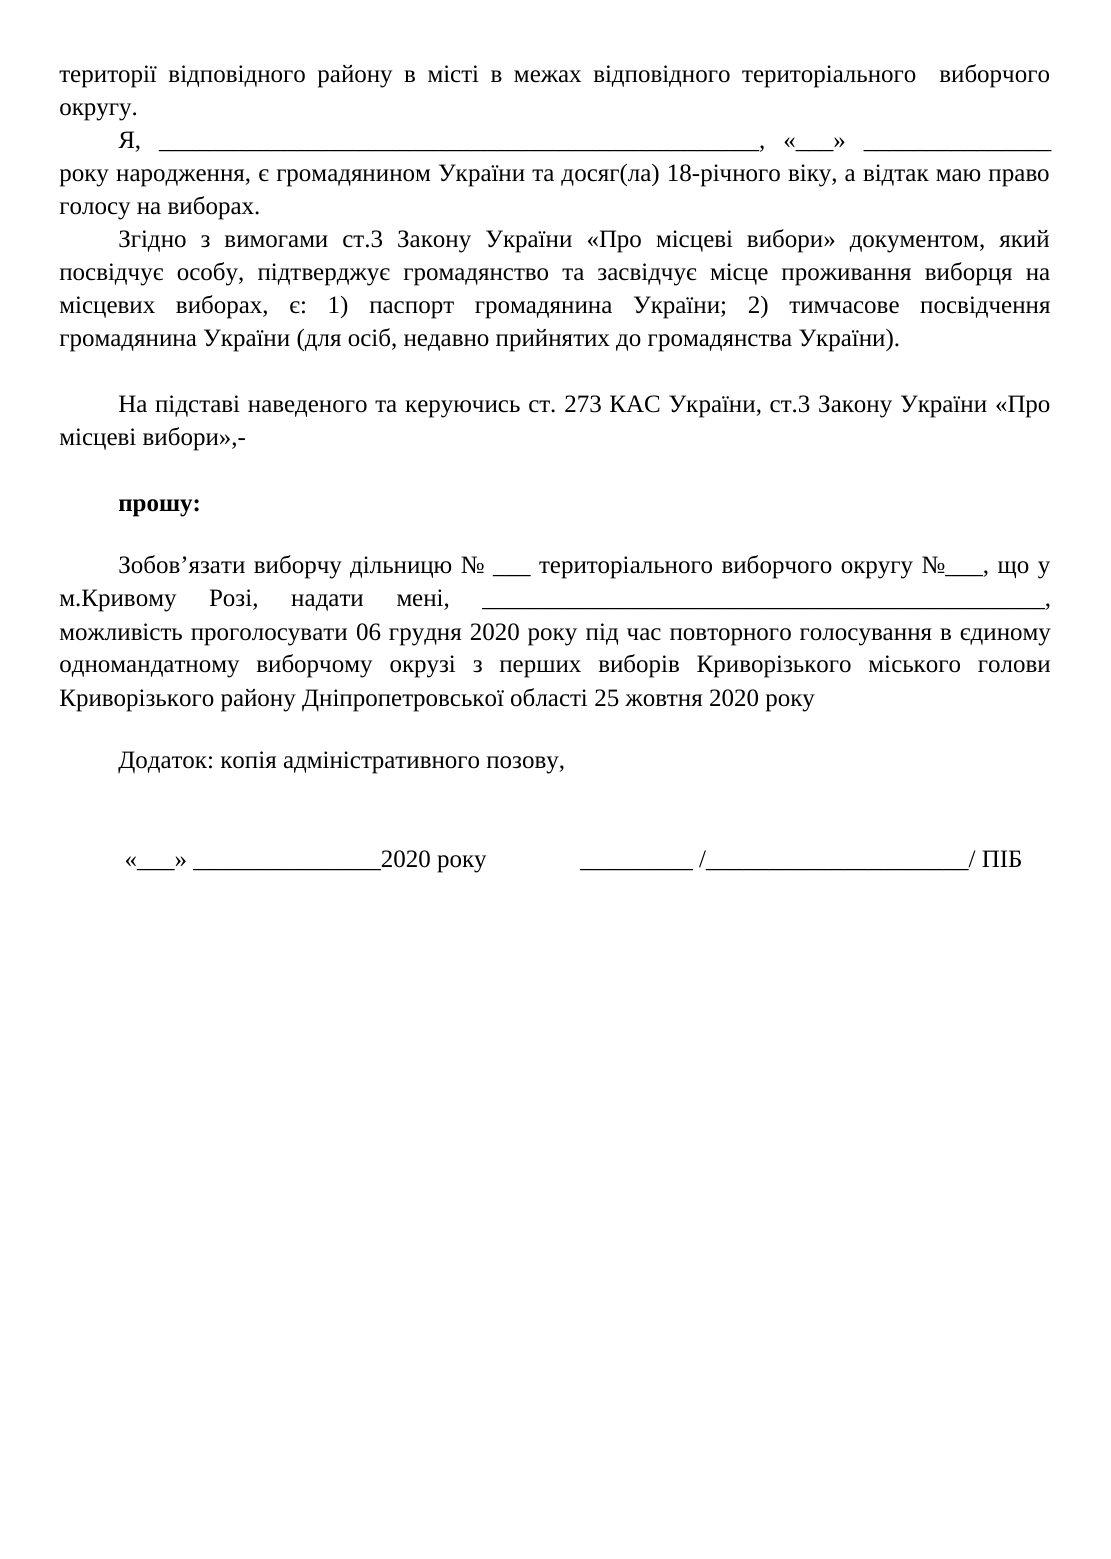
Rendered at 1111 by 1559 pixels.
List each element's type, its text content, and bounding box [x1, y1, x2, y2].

text прошу: [59, 488, 1051, 517]
text Додаток: копія адміністративного позову, [59, 745, 1051, 773]
text «___» _______________2020 року _________ /_____________________/ ПІБ [59, 844, 1051, 873]
text На підставі наведеного та керуючись ст. 273 КАС України, ст.3 Закону України «Про місцеві вибори»,- [59, 389, 1051, 451]
text Згідно з вимогами ст.3 Закону України «Про місцеві вибори» документом, який посвідчує особу, підтверджує громадянство та засвідчує місце проживання виборця на місцевих виборах, є: 1) паспорт громадянина України; 2) тимчасове посвідчення громадянина України (для осіб, недавно прийнятих до громадянства України). [59, 224, 1051, 352]
subtitle Зобов’язати виборчу дільницю № ___ територіального виборчого округу №___, що у м.Кривому Розі, надати мені, _____________________________________________, можливість проголосувати 06 грудня 2020 року під час повторного голосування в єдиному одномандатному виборчому окрузі з перших виборів Криворізького міського голови Криворізького району Дніпропетровської області 25 жовтня 2020 року [59, 551, 1051, 711]
text Я, ________________________________________________, «___» _______________ року народження, є громадянином України та досяг(ла) 18-річного віку, а відтак маю право голосу на виборах. [59, 125, 1051, 220]
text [59, 59, 1051, 121]
